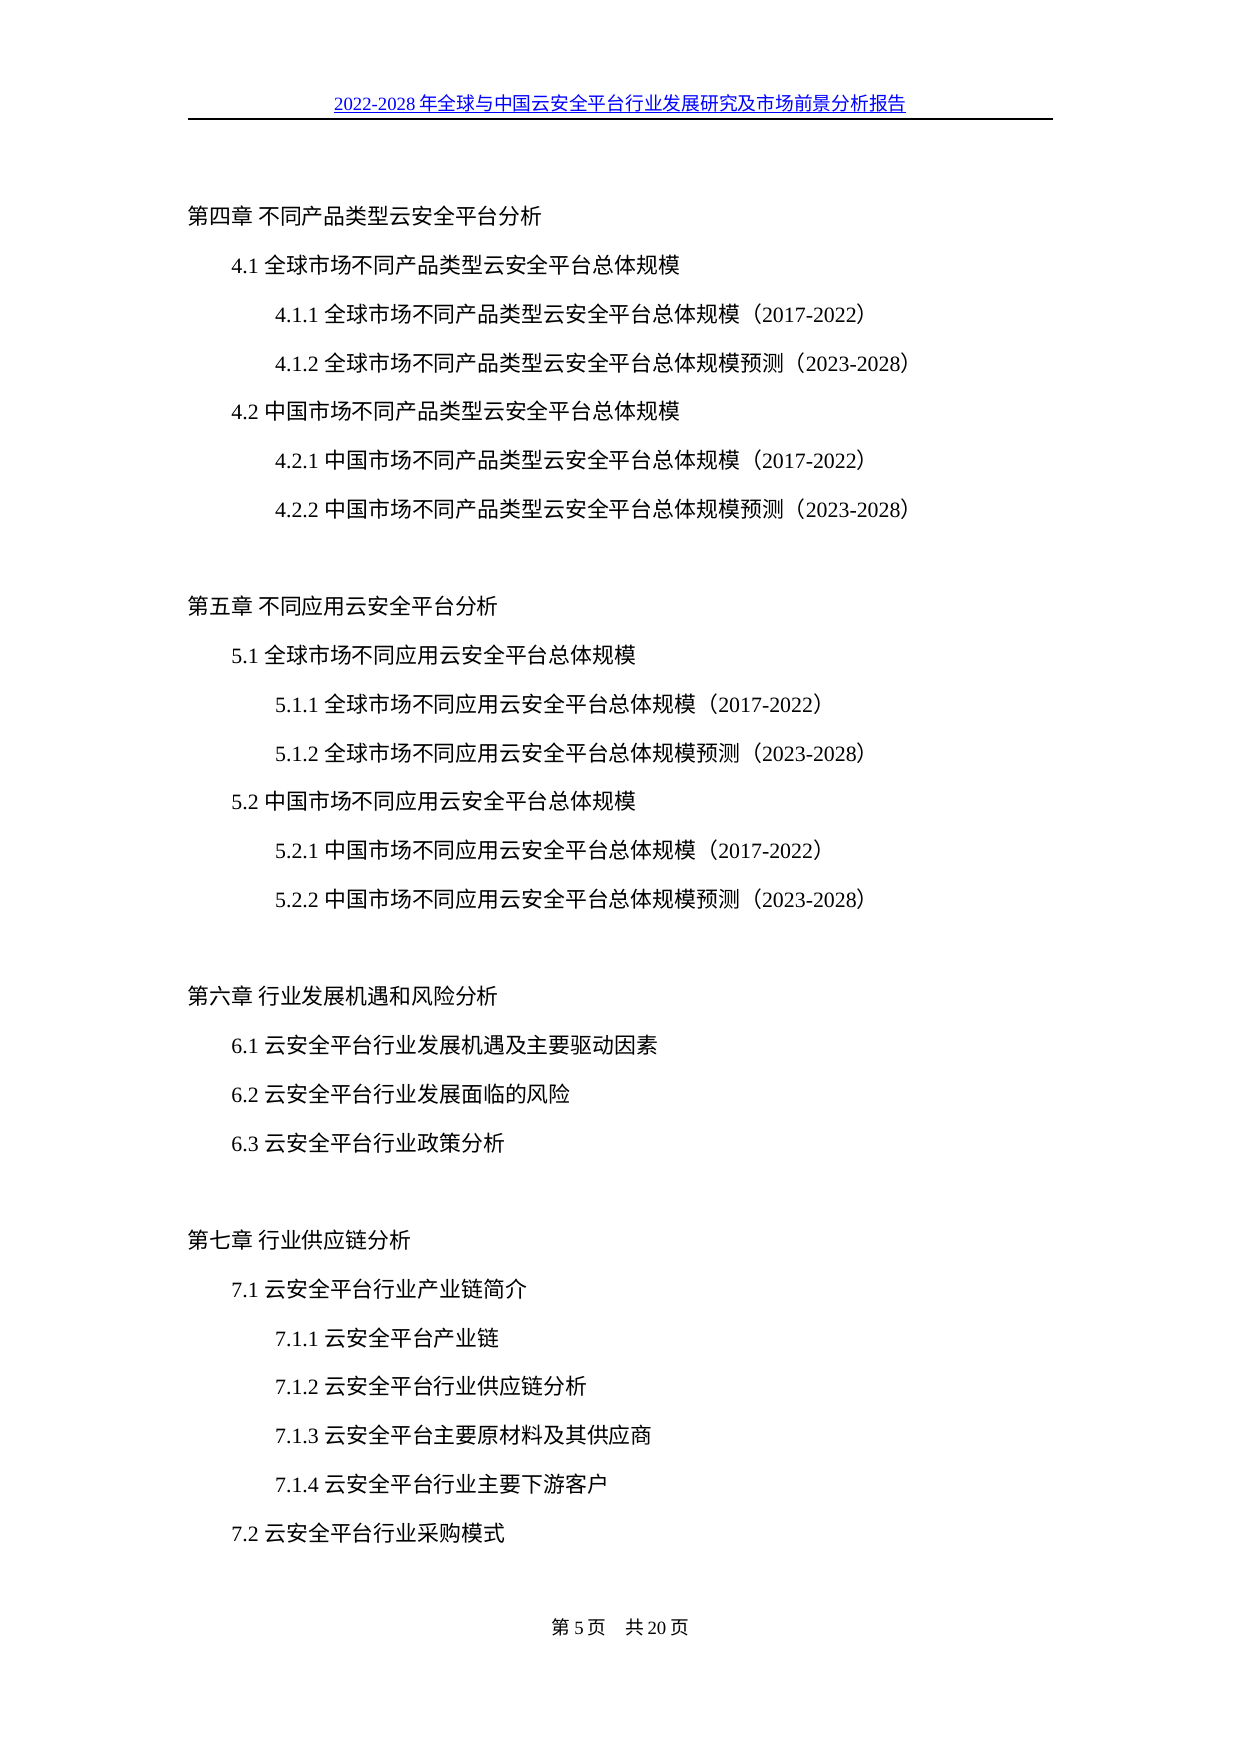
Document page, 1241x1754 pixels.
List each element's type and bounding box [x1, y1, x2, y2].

text [187, 150, 1053, 1548]
